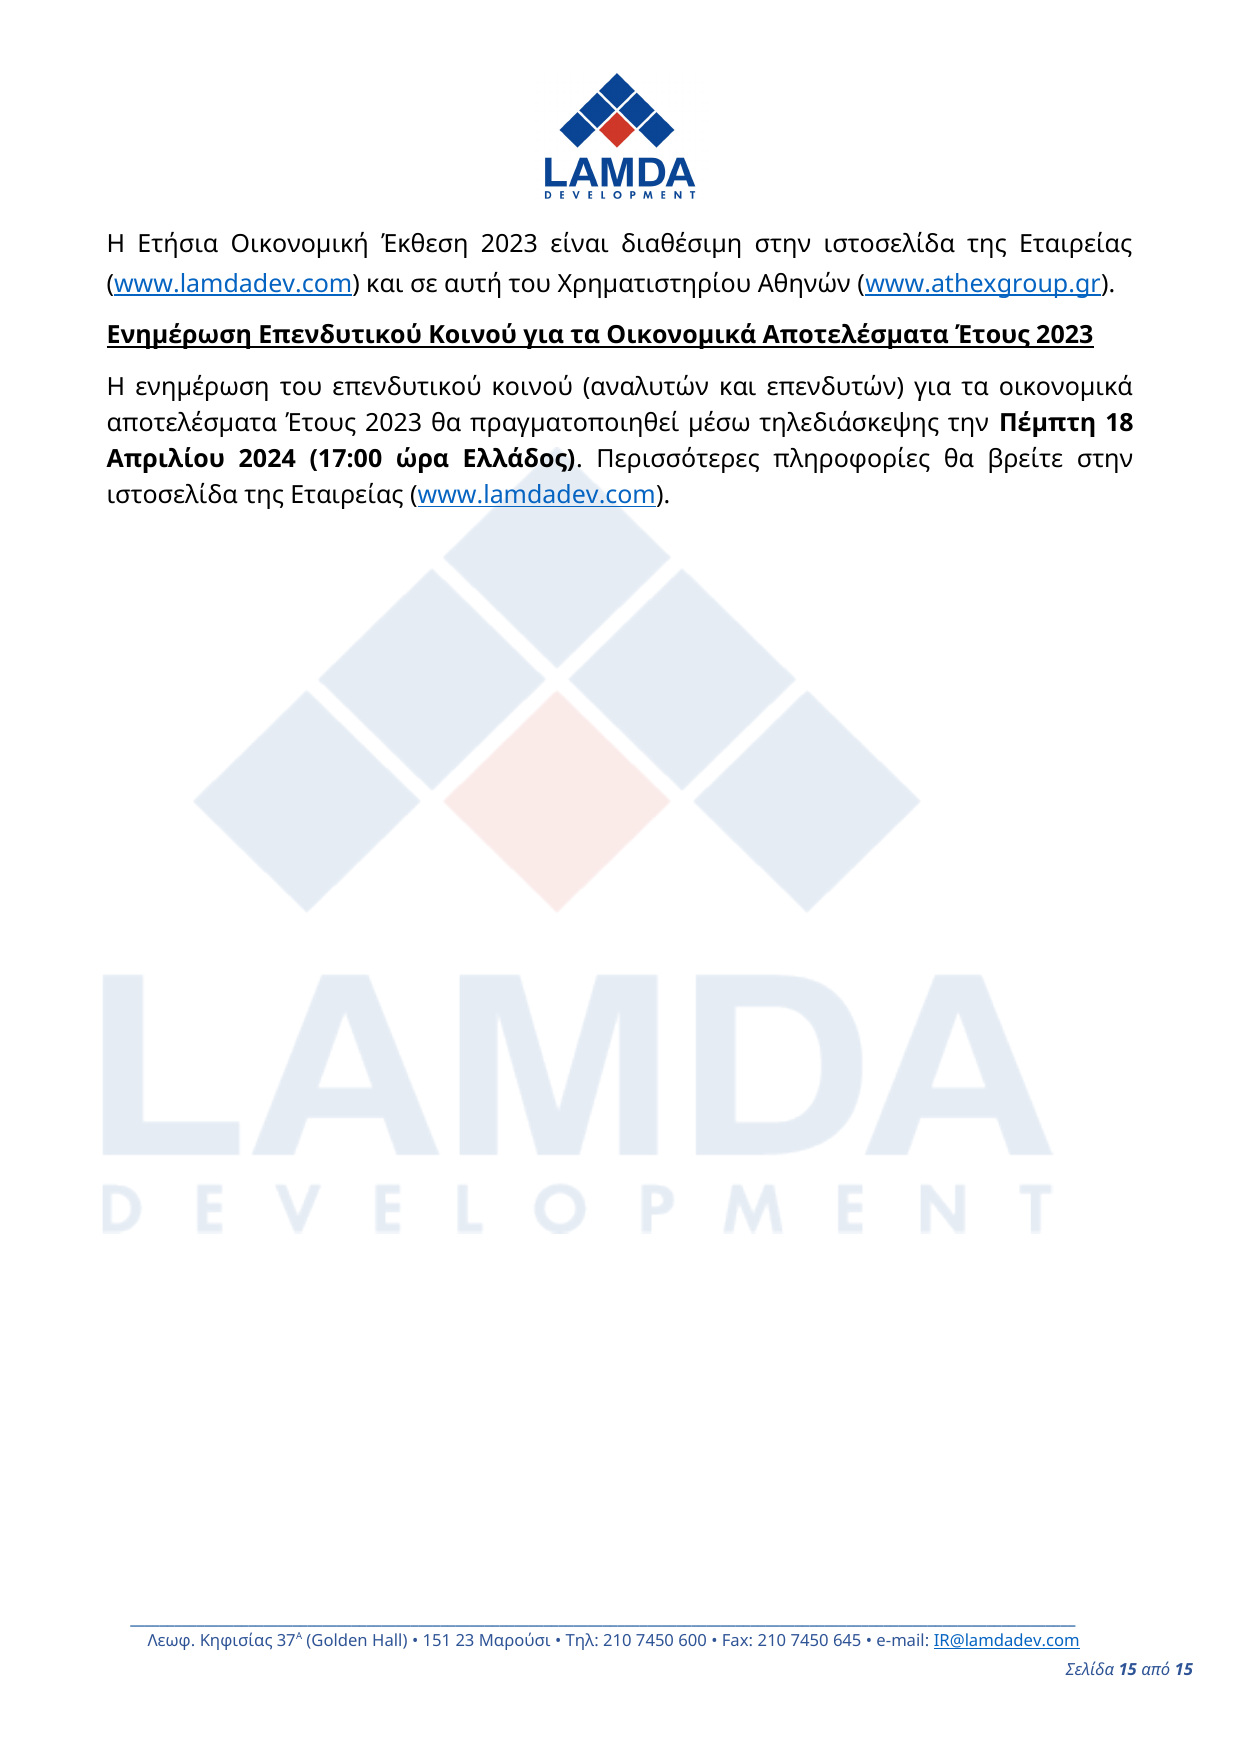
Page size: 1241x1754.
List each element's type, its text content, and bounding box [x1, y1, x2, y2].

text Η ενημέρωση του επενδυτικού κοινού (αναλυτών και επενδυτών) για τα οικονομικά αποτελέσματα Έτους 2023 θα πραγματοποιηθεί μέσω τηλεδιάσκεψης την Πέμπτη 18 Aπριλίου 2024 (17:00 ώρα Ελλάδος). Περισσότερες πληροφορίες θα βρείτε στην ιστοσελίδα της Εταιρείας (www.lamdadev.com). [106, 369, 1134, 511]
text Η Ετήσια Οικονομική Έκθεση 2023 είναι διαθέσιμη στην ιστοσελίδα της Εταιρείας (www.lamdadev.com) και σε αυτή του Χρηματιστηρίου Αθηνών (www.athexgroup.gr). [106, 226, 1134, 299]
picture [102, 447, 1054, 1234]
text Ενημέρωση Επενδυτικού Κοινού για τα Οικονομικά Αποτελέσματα Έτους 2023 [106, 317, 1134, 351]
picture [531, 73, 709, 199]
